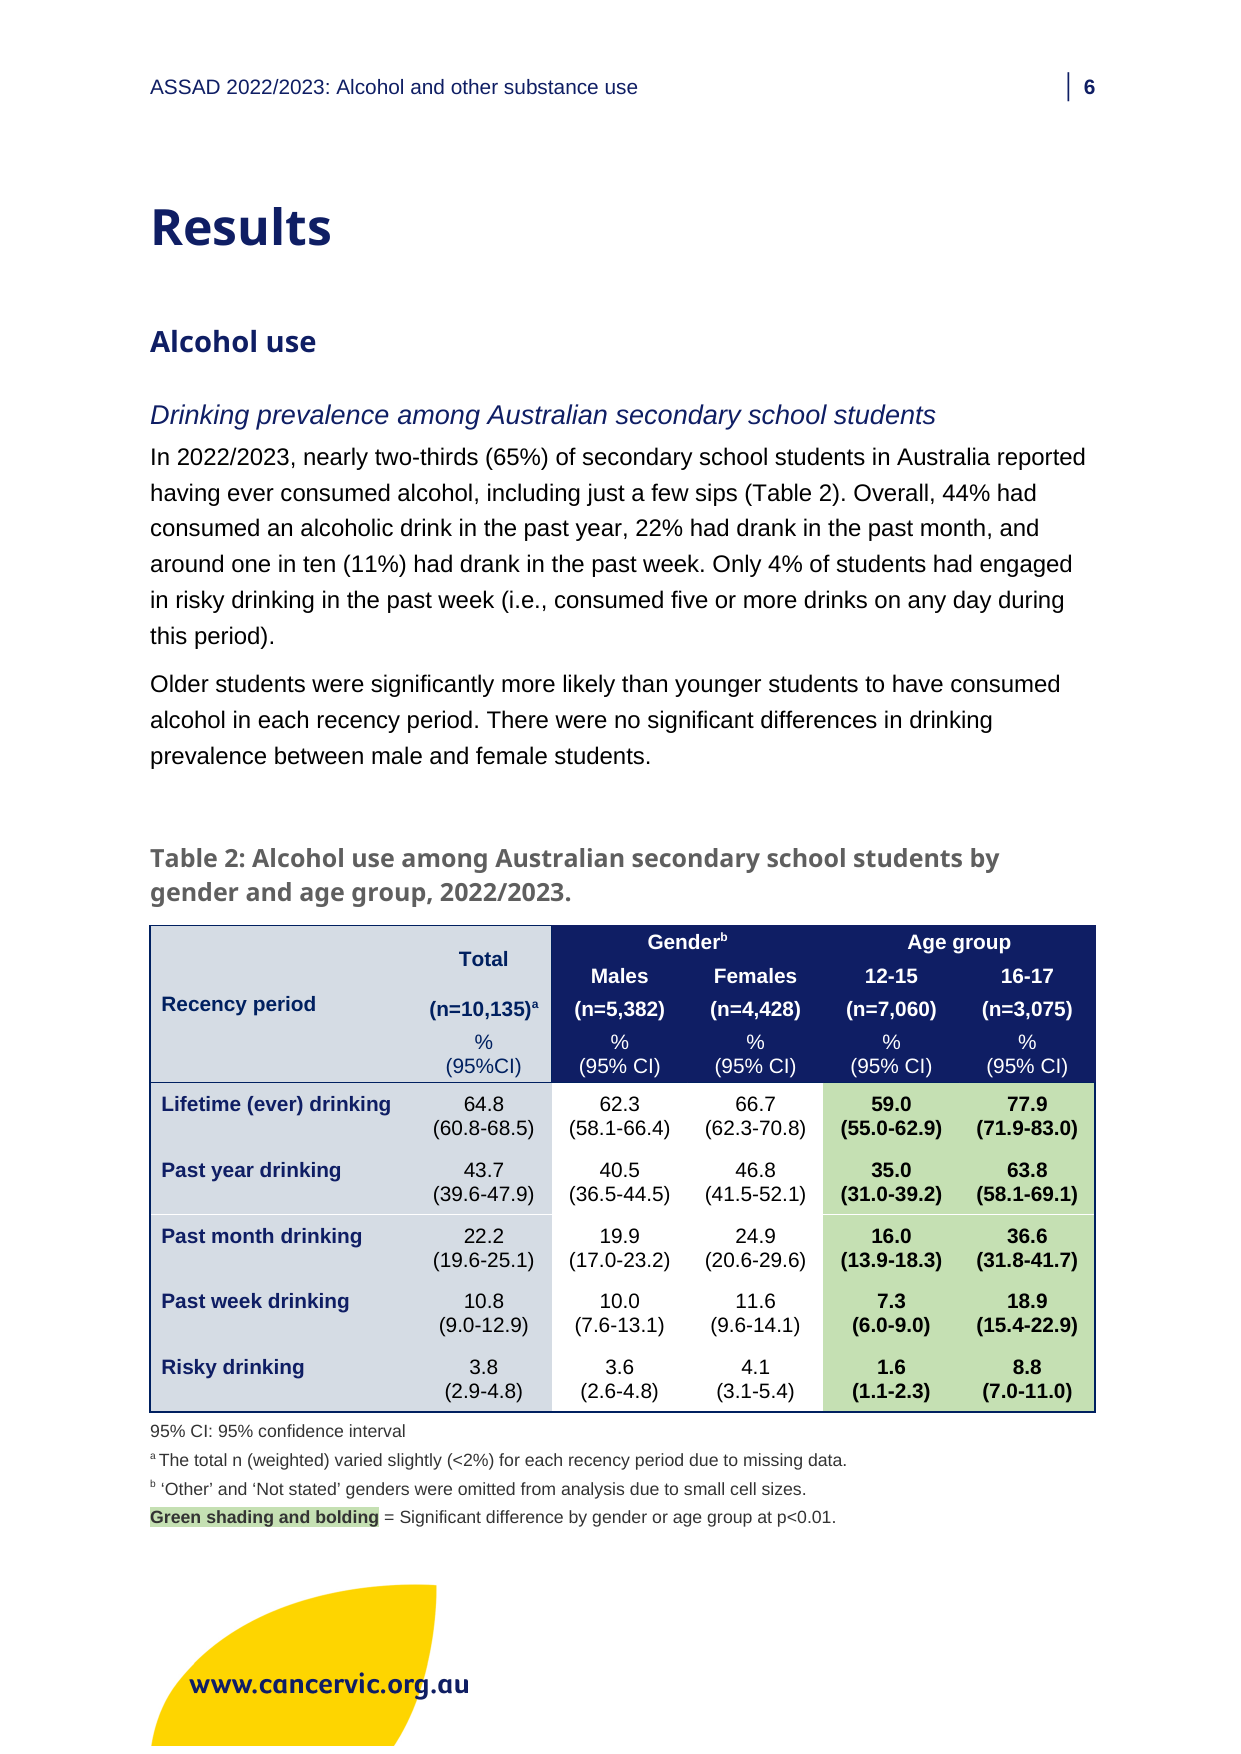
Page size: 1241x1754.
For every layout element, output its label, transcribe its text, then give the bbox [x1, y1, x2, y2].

table_cell 3.8 (2.9-4.8) [416, 1346, 552, 1411]
table_cell Past month drinking [151, 1215, 416, 1280]
picture [150, 1582, 473, 1746]
text a The total n (weighted) varied slightly (<2%) for each recency period due to missing data. [150, 1449, 1090, 1470]
table_cell 10.8 (9.0-12.9) [416, 1280, 552, 1346]
table_cell 19.9 (17.0-23.2) [552, 1215, 687, 1280]
table_cell 66.7 (62.3-70.8) [688, 1083, 823, 1149]
table_cell % (95% CI) [960, 1026, 1094, 1082]
table_cell (n=3,075) [960, 993, 1094, 1025]
subtitle Drinking prevalence among Australian secondary school students [150, 399, 1090, 430]
table_cell 59.0 (55.0-62.9) [823, 1083, 959, 1149]
table_cell 1.6 (1.1-2.3) [823, 1346, 959, 1411]
table_cell 11.6 (9.6-14.1) [688, 1280, 823, 1346]
table_cell % (95% CI) [552, 1026, 687, 1082]
subtitle Results [150, 192, 1090, 260]
table_cell 62.3 (58.1-66.4) [552, 1083, 687, 1149]
table_cell 24.9 (20.6-29.6) [688, 1215, 823, 1280]
table_cell Males [552, 959, 687, 992]
table_cell 77.9 (71.9-83.0) [959, 1083, 1094, 1149]
subtitle Alcohol use [150, 322, 1090, 361]
table_cell 7.3 (6.0-9.0) [823, 1280, 959, 1346]
table_cell Females [688, 959, 823, 992]
table_header Genderb [552, 926, 823, 958]
text 95% CI: 95% confidence interval [150, 1421, 1090, 1441]
text b ‘Other’ and ‘Not stated’ genders were omitted from analysis due to small cell sizes. [150, 1478, 1090, 1499]
table_cell 40.5 (36.5-44.5) [552, 1149, 687, 1214]
table_cell 64.8 (60.8-68.5) [416, 1083, 552, 1149]
subtitle Table 2: Alcohol use among Australian secondary school students by gender and age group, 2022/2023. [150, 840, 1090, 908]
table_cell % (95%CI) [416, 1025, 551, 1082]
table_cell 8.8 (7.0-11.0) [959, 1346, 1094, 1411]
table_cell Past week drinking [151, 1280, 416, 1346]
table_cell (n=5,382) [552, 993, 687, 1025]
table_cell 4.1 (3.1-5.4) [688, 1346, 823, 1411]
table_cell 36.6 (31.8-41.7) [959, 1215, 1094, 1280]
table_cell % (95% CI) [688, 1026, 823, 1082]
table_cell 16.0 (13.9-18.3) [823, 1215, 959, 1280]
table_cell 35.0 (31.0-39.2) [823, 1149, 959, 1214]
table_header Recency period [151, 926, 416, 1082]
table_cell 10.0 (7.6-13.1) [552, 1280, 687, 1346]
text In 2022/2023, nearly two-thirds (65%) of secondary school students in Australia reported having ever consumed alcohol, including just a few sips (Table 2). Overall, 44% had consumed an alcoholic drink in the past year, 22% had drank in the past month, and around one in ten (11%) had drank in the past week. Only 4% of students had engaged in risky drinking in the past week (i.e., consumed five or more drinks on any day during this period). [150, 443, 1090, 649]
table_cell 63.8 (58.1-69.1) [959, 1149, 1094, 1214]
table_cell Past year drinking [151, 1149, 416, 1214]
table_cell 22.2 (19.6-25.1) [416, 1215, 552, 1280]
table_cell Risky drinking [151, 1346, 416, 1411]
table_cell (n=10,135)a [416, 992, 551, 1025]
table_cell 3.6 (2.6-4.8) [552, 1346, 687, 1411]
text Green shading and bolding = Significant difference by gender or age group at p<0.01. [379, 1507, 1090, 1527]
table_cell 12-15 [824, 959, 959, 992]
text Older students were significantly more likely than younger students to have consumed alcohol in each recency period. There were no significant differences in drinking prevalence between male and female students. [150, 670, 1090, 769]
table_cell % (95% CI) [824, 1026, 959, 1082]
table_cell 46.8 (41.5-52.1) [688, 1149, 823, 1214]
table_cell 18.9 (15.4-22.9) [959, 1280, 1094, 1346]
table_header Age group [824, 926, 1094, 958]
table_cell 16-17 [960, 959, 1094, 992]
table_cell (n=4,428) [688, 993, 823, 1025]
table_cell 43.7 (39.6-47.9) [416, 1149, 552, 1214]
table_cell Lifetime (ever) drinking [151, 1083, 416, 1149]
table_header Total [416, 926, 551, 992]
table_cell (n=7,060) [824, 993, 959, 1025]
